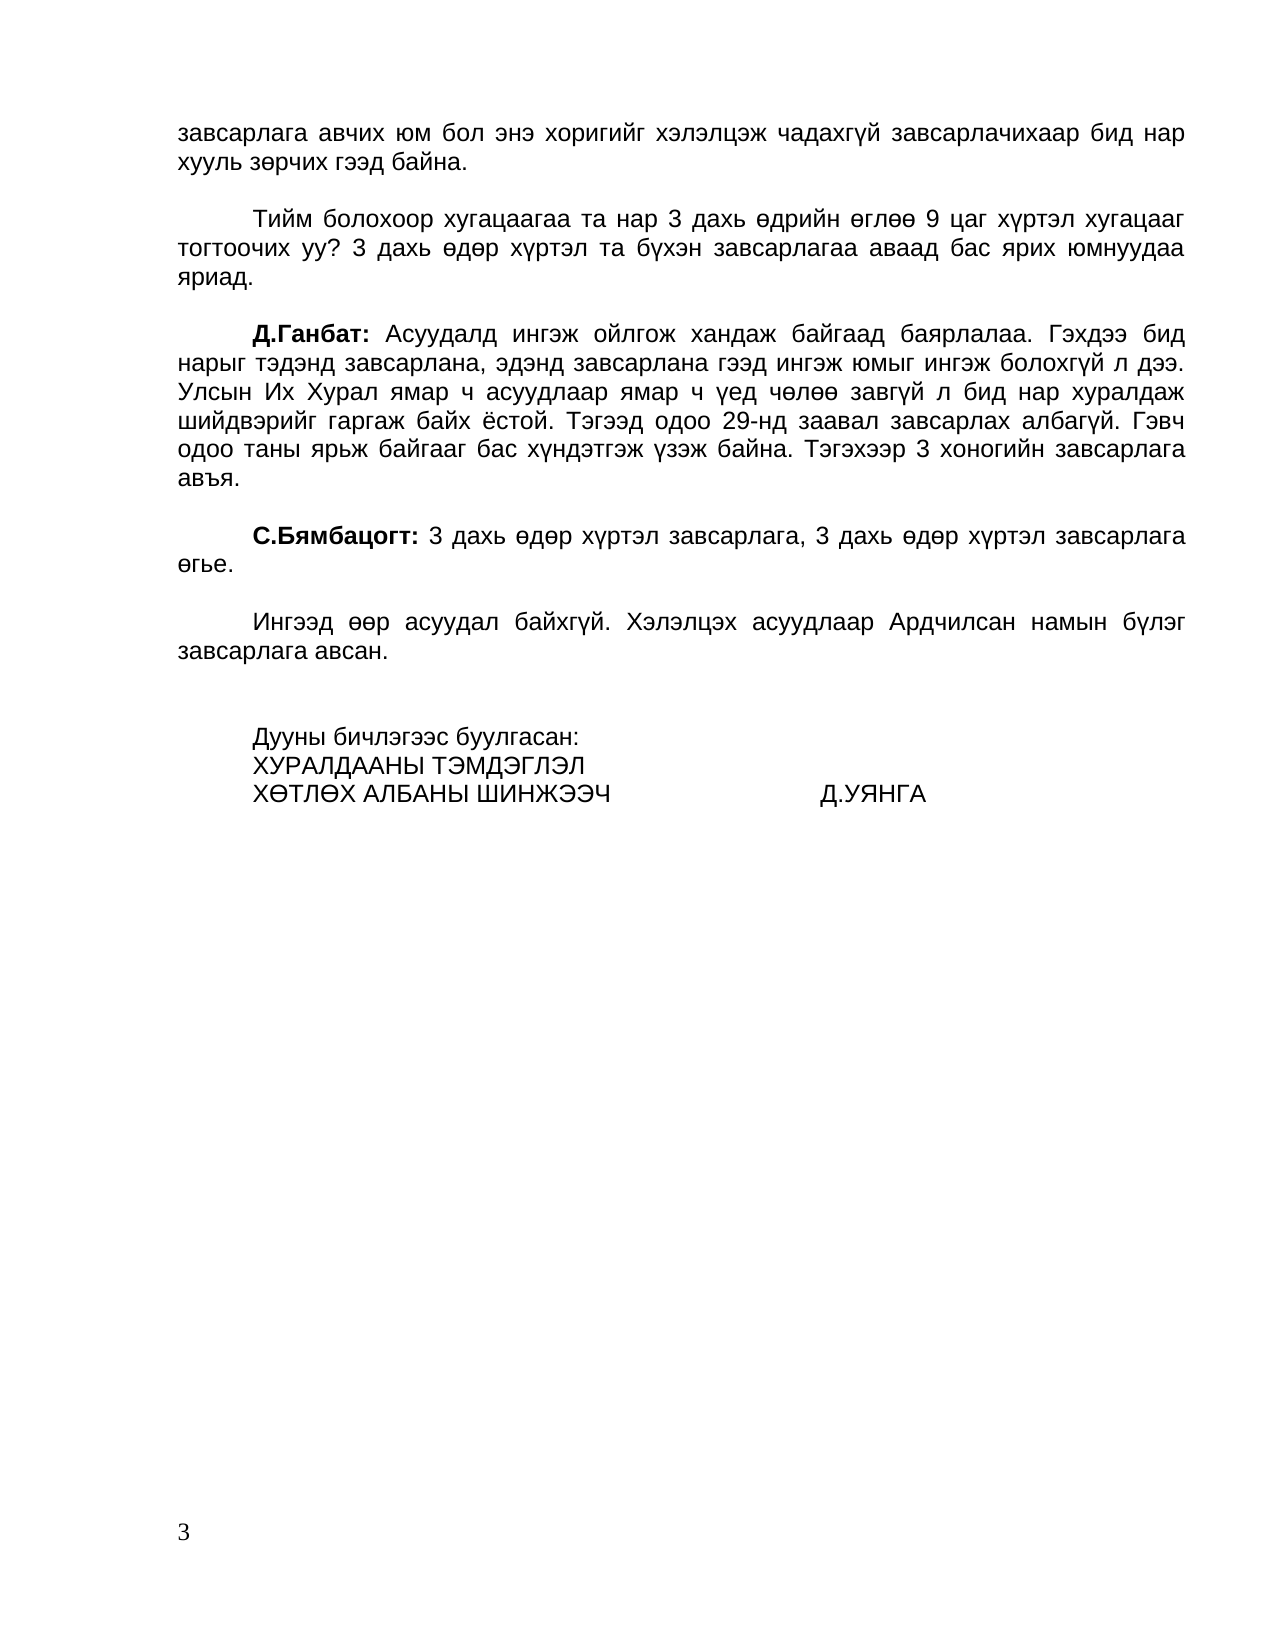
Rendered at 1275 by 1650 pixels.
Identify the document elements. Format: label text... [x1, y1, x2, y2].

text ХУРАЛДААНЫ ТЭМДЭГЛЭЛ [177, 751, 1186, 779]
text Ингээд өөр асуудал байхгүй. Хэлэлцэх асуудлаар Ардчилсан намын бүлэг завсарлага авсан. [177, 607, 1186, 664]
text Тийм болохоор хугацаагаа та нар 3 дахь өдрийн өглөө 9 цаг хүртэл хугацааг тогтоочих уу? 3 дахь өдөр хүртэл та бүхэн завсарлагаа аваад бас ярих юмнуудаа яриад. [177, 204, 1186, 291]
text С.Бямбацогт: 3 дахь өдөр хүртэл завсарлага, 3 дахь өдөр хүртэл завсарлага өгье. [177, 521, 1186, 578]
text Дууны бичлэгээс буулгасан: [177, 722, 1186, 751]
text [177, 118, 1186, 176]
text ХӨТЛӨХ АЛБАНЫ ШИНЖЭЭЧ Д.УЯНГА [177, 779, 1186, 808]
text Д.Ганбат: Асуудалд ингэж ойлгож хандаж байгаад баярлалаа. Гэхдээ бид нарыг тэдэнд завсарлана, эдэнд завсарлана гээд ингэж юмыг ингэж болохгүй л дээ. Улсын Их Хурал ямар ч асуудлаар ямар ч үед чөлөө завгүй л бид нар хуралдаж шийдвэрийг гаргаж байх ёстой. Тэгээд одоо 29-нд заавал завсарлах албагүй. Гэвч одоо таны ярьж байгааг бас хүндэтгэж үзэж байна. Тэгэхээр 3 хоногийн завсарлага авъя. [177, 319, 1186, 492]
